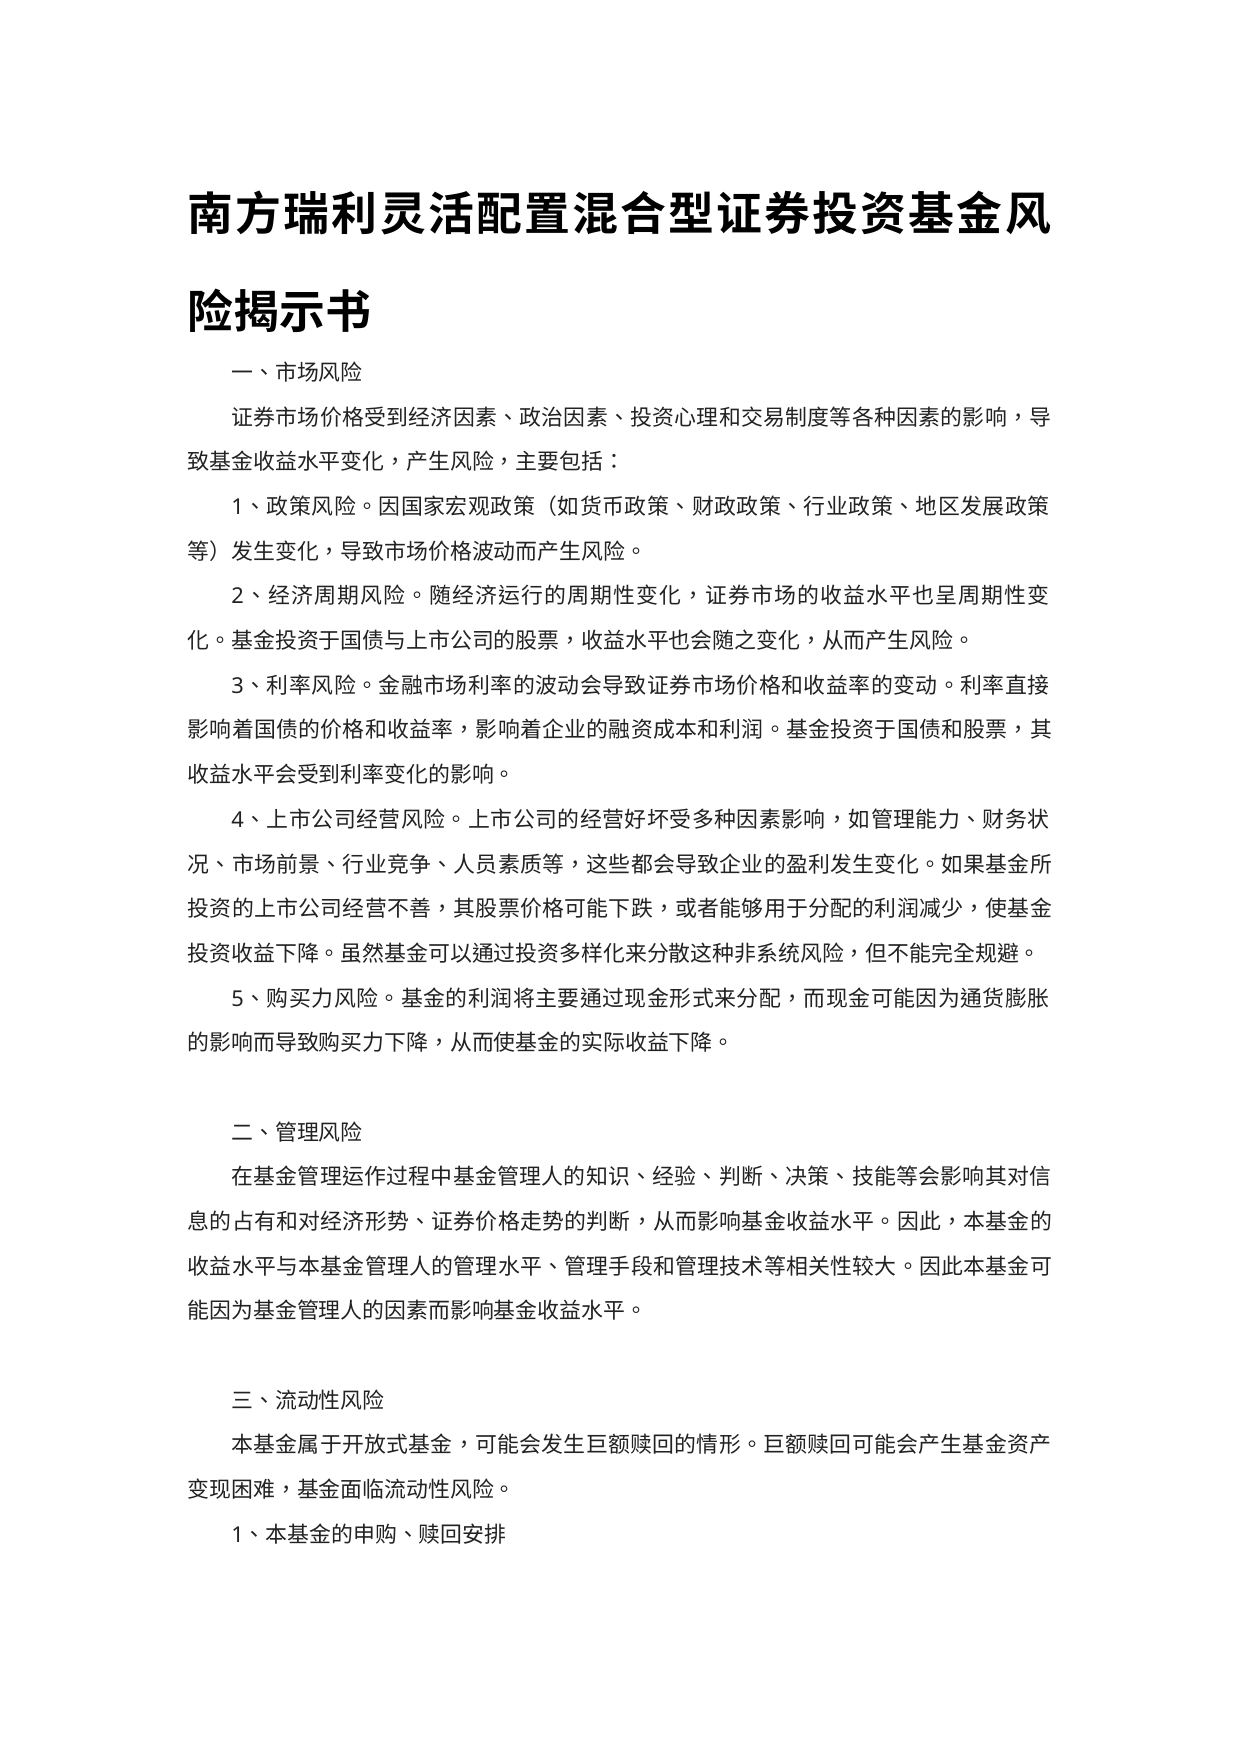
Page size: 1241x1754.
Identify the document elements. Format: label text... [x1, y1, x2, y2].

text 5、购买力风险。基金的利润将主要通过现金形式来分配，而现金可能因为通货膨胀的影响而导致购买力下降，从而使基金的实际收益下降。 [187, 983, 1053, 1057]
text 三、流动性风险 [187, 1385, 1053, 1414]
text 1、本基金的申购、赎回安排 [187, 1519, 1053, 1549]
text 2、经济周期风险。随经济运行的周期性变化，证券市场的收益水平也呈周期性变化。基金投资于国债与上市公司的股票，收益水平也会随之变化，从而产生风险。 [187, 580, 1053, 655]
text 在基金管理运作过程中基金管理人的知识、经验、判断、决策、技能等会影响其对信息的占有和对经济形势、证券价格走势的判断，从而影响基金收益水平。因此，本基金的收益水平与本基金管理人的管理水平、管理手段和管理技术等相关性较大。因此本基金可能因为基金管理人的因素而影响基金收益水平。 [187, 1161, 1053, 1325]
text 本基金属于开放式基金，可能会发生巨额赎回的情形。巨额赎回可能会产生基金资产变现困难，基金面临流动性风险。 [187, 1429, 1053, 1504]
text 一、市场风险 [187, 357, 1053, 387]
text 4、上市公司经营风险。上市公司的经营好坏受多种因素影响，如管理能力、财务状况、市场前景、行业竞争、人员素质等，这些都会导致企业的盈利发生变化。如果基金所投资的上市公司经营不善，其股票价格可能下跌，或者能够用于分配的利润减少，使基金投资收益下降。虽然基金可以通过投资多样化来分散这种非系统风险，但不能完全规避。 [187, 804, 1053, 968]
text 1、政策风险。因国家宏观政策（如货币政策、财政政策、行业政策、地区发展政策等）发生变化，导致市场价格波动而产生风险。 [187, 491, 1053, 566]
text 南方瑞利灵活配置混合型证券投资基金风险揭示书 [187, 162, 1053, 357]
text 3、利率风险。金融市场利率的波动会导致证券市场价格和收益率的变动。利率直接影响着国债的价格和收益率，影响着企业的融资成本和利润。基金投资于国债和股票，其收益水平会受到利率变化的影响。 [187, 670, 1053, 789]
text 二、管理风险 [187, 1117, 1053, 1146]
text 证券市场价格受到经济因素、政治因素、投资心理和交易制度等各种因素的影响，导致基金收益水平变化，产生风险，主要包括： [187, 402, 1053, 476]
